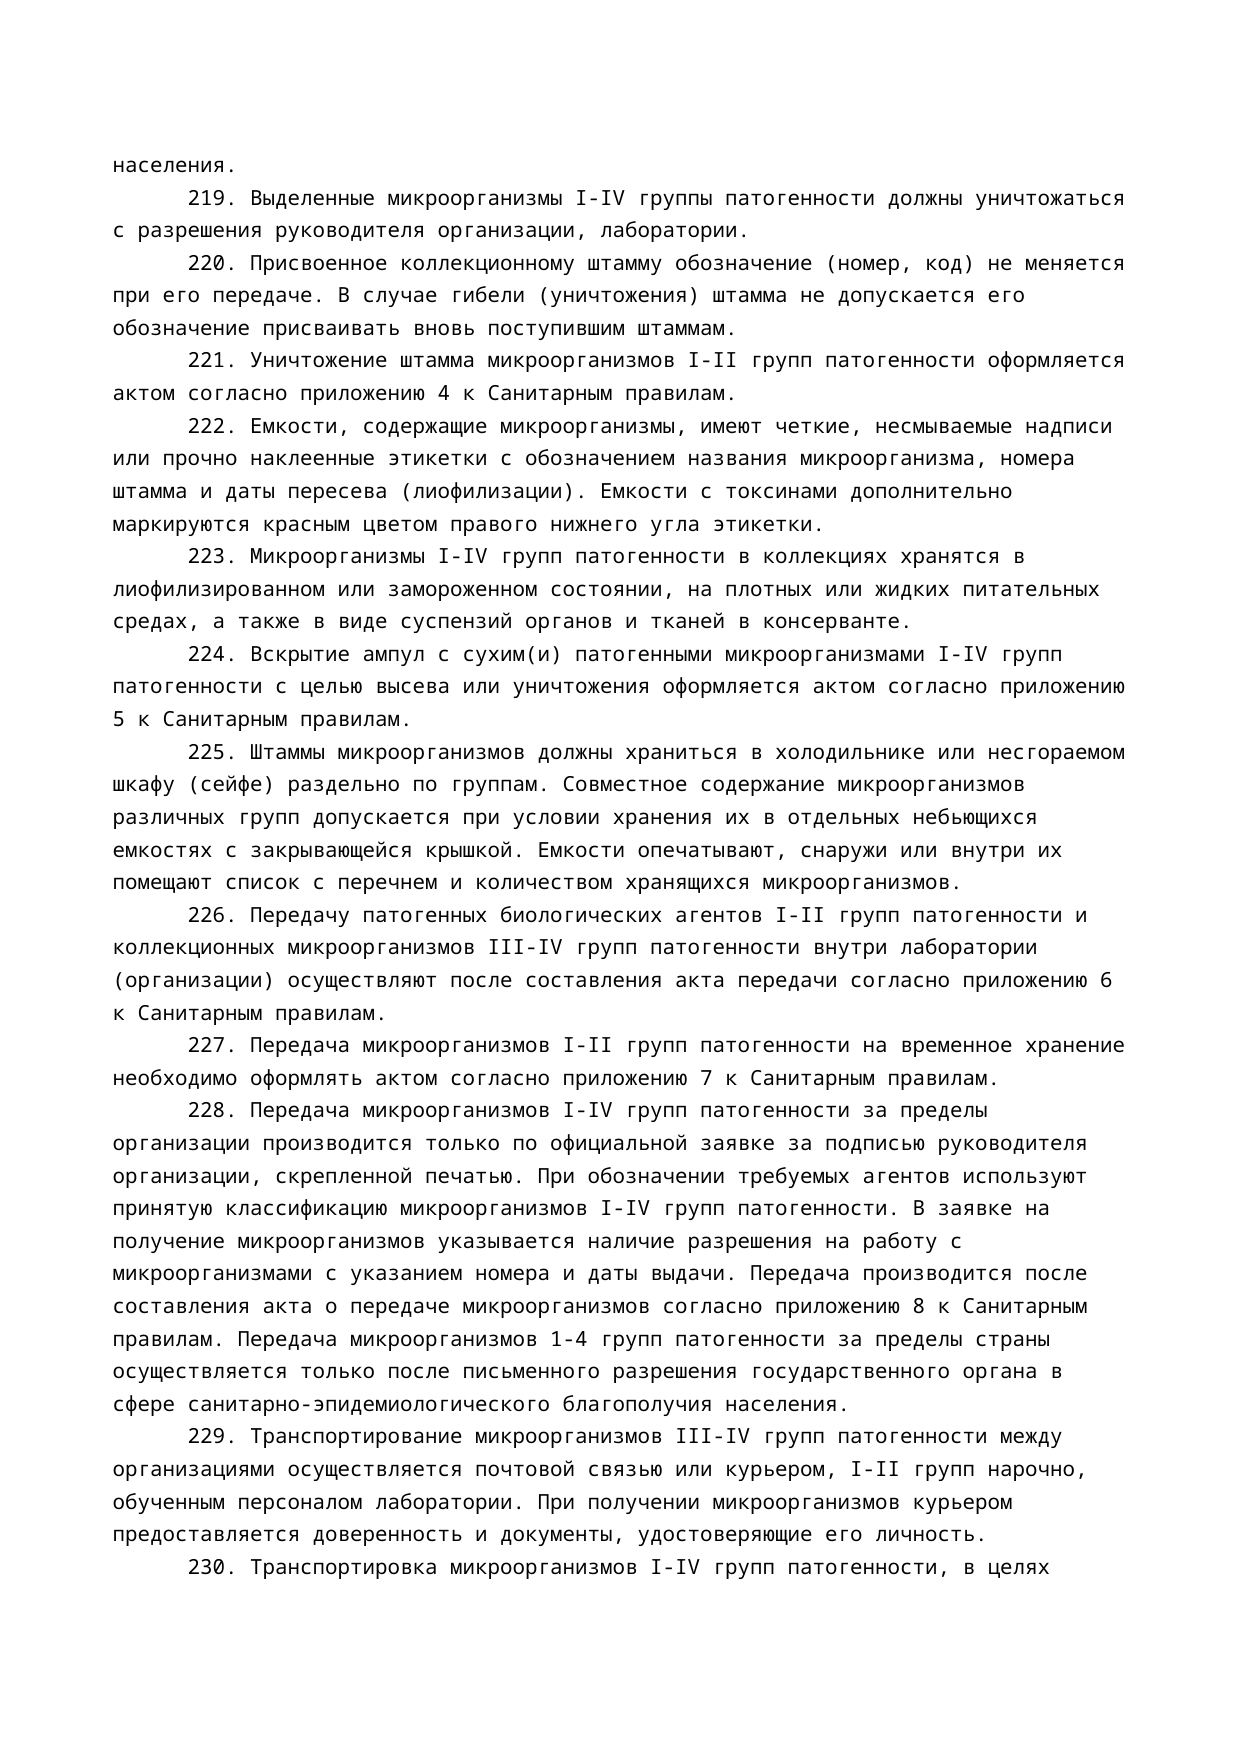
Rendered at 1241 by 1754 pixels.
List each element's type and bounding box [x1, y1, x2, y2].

text [112, 150, 1128, 1580]
